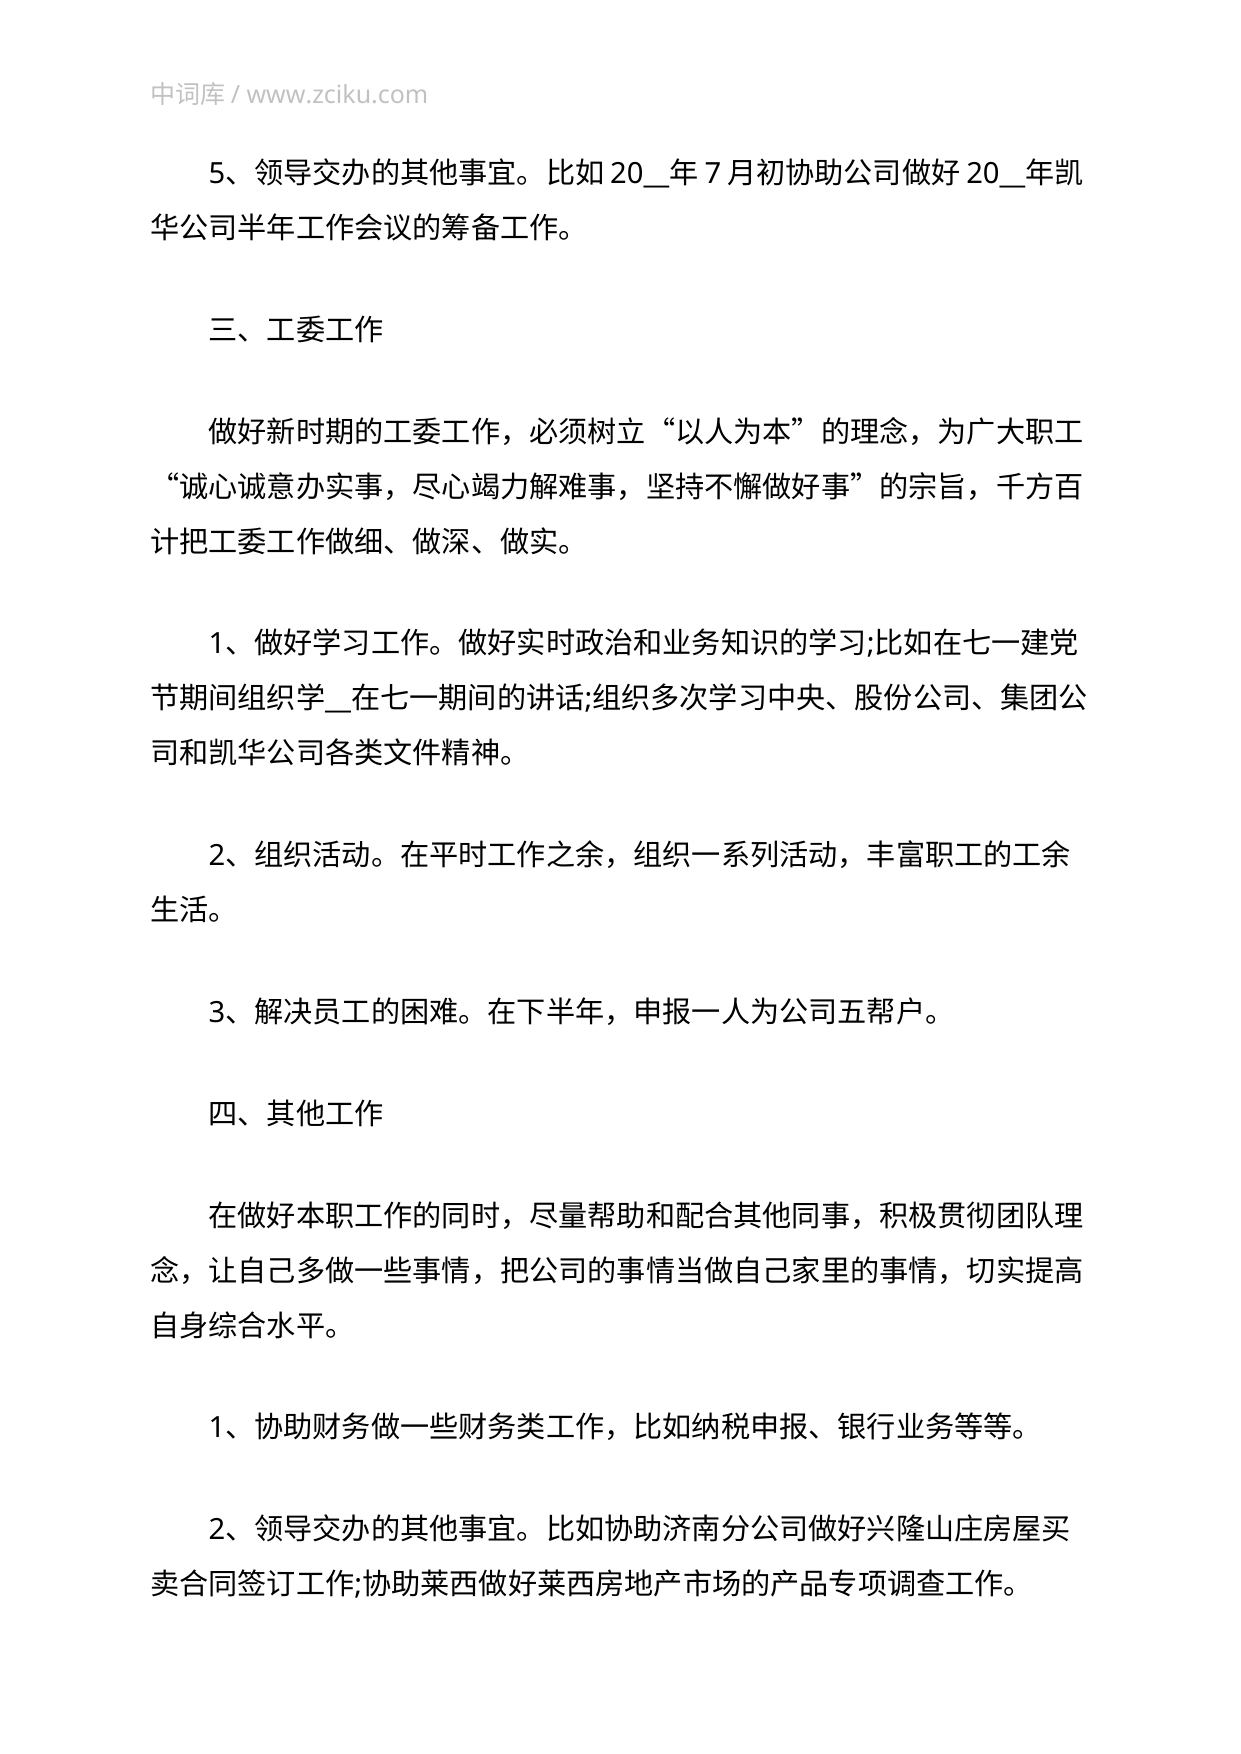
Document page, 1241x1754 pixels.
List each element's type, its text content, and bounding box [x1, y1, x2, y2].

text 1、协助财务做一些财务类工作，比如纳税申报、银行业务等等。 [150, 1404, 1090, 1446]
text 2、组织活动。在平时工作之余，组织一系列活动，丰富职工的工余生活。 [150, 832, 1090, 929]
text 四、其他工作 [150, 1091, 1090, 1133]
text 5、领导交办的其他事宜。比如20__年7月初协助公司做好20__年凯华公司半年工作会议的筹备工作。 [150, 150, 1090, 247]
text 2、领导交办的其他事宜。比如协助济南分公司做好兴隆山庄房屋买卖合同签订工作;协助莱西做好莱西房地产市场的产品专项调查工作。 [150, 1506, 1090, 1603]
text 3、解决员工的困难。在下半年，申报一人为公司五帮户。 [150, 989, 1090, 1031]
text 做好新时期的工委工作，必须树立“以人为本”的理念，为广大职工“诚心诚意办实事，尽心竭力解难事，坚持不懈做好事”的宗旨，千方百计把工委工作做细、做深、做实。 [150, 408, 1090, 561]
text 在做好本职工作的同时，尽量帮助和配合其他同事，积极贯彻团队理念，让自己多做一些事情，把公司的事情当做自己家里的事情，切实提高自身综合水平。 [150, 1192, 1090, 1344]
text 三、工委工作 [150, 307, 1090, 349]
text 1、做好学习工作。做好实时政治和业务知识的学习;比如在七一建党节期间组织学__在七一期间的讲话;组织多次学习中央、股份公司、集团公司和凯华公司各类文件精神。 [150, 620, 1090, 772]
